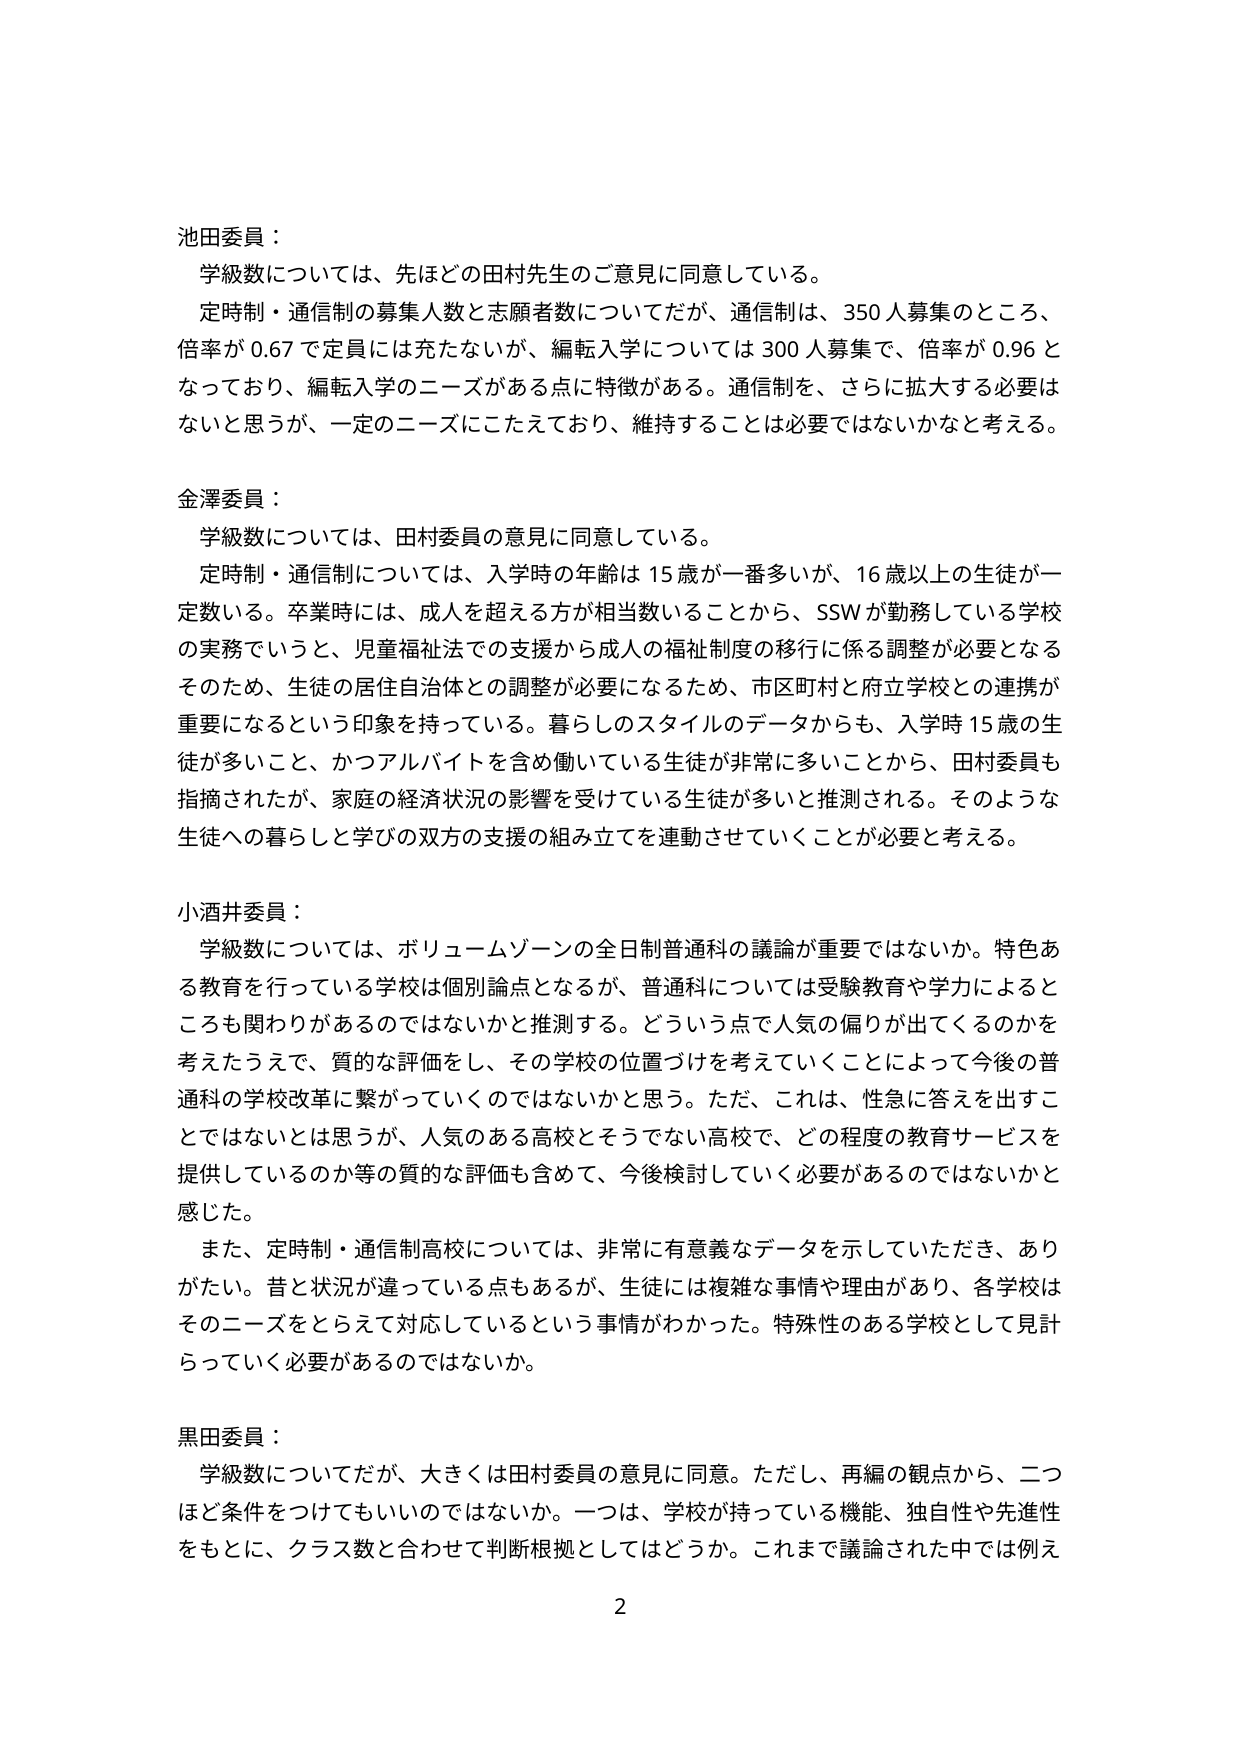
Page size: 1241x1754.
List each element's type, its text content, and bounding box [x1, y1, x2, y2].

text また、定時制・通信制高校については、非常に有意義なデータを示していただき、ありがたい。昔と状況が違っている点もあるが、生徒には複雑な事情や理由があり、各学校はそのニーズをとらえて対応しているという事情がわかった。特殊性のある学校として見計らっていく必要があるのではないか。 [177, 1229, 1063, 1379]
text 小酒井委員： [177, 892, 1063, 929]
text 定時制・通信制については、入学時の年齢は15歳が一番多いが、16歳以上の生徒が一定数いる。卒業時には、成人を超える方が相当数いることから、SSWが勤務している学校の実務でいうと、児童福祉法での支援から成人の福祉制度の移行に係る調整が必要となる。そのため、生徒の居住自治体との調整が必要になるため、市区町村と府立学校との連携が重要になるという印象を持っている。暮らしのスタイルのデータからも、入学時15歳の生徒が多いこと、かつアルバイトを含め働いている生徒が非常に多いことから、田村委員も指摘されたが、家庭の経済状況の影響を受けている生徒が多いと推測される。そのような生徒への暮らしと学びの双方の支援の組み立てを連動させていくことが必要と考える。 [177, 554, 1063, 854]
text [177, 1454, 1063, 1567]
text 黒田委員： [177, 1417, 1063, 1454]
text 学級数については、ボリュームゾーンの全日制普通科の議論が重要ではないか。特色ある教育を行っている学校は個別論点となるが、普通科については受験教育や学力によるところも関わりがあるのではないかと推測する。どういう点で人気の偏りが出てくるのかを考えたうえで、質的な評価をし、その学校の位置づけを考えていくことによって今後の普通科の学校改革に繋がっていくのではないかと思う。ただ、これは、性急に答えを出すことではないとは思うが、人気のある高校とそうでない高校で、どの程度の教育サービスを提供しているのか等の質的な評価も含めて、今後検討していく必要があるのではないかと感じた。 [177, 929, 1063, 1229]
text 金澤委員： [177, 479, 1063, 517]
text 学級数については、田村委員の意見に同意している。 [177, 517, 1063, 554]
text 学級数については、先ほどの田村先生のご意見に同意している。 [177, 254, 1063, 292]
text 定時制・通信制の募集人数と志願者数についてだが、通信制は、350人募集のところ、倍率が0.67で定員には充たないが、編転入学については300人募集で、倍率が0.96となっており、編転入学のニーズがある点に特徴がある。通信制を、さらに拡大する必要はないと思うが、一定のニーズにこたえており、維持することは必要ではないかなと考える。 [177, 292, 1063, 442]
text 池田委員： [177, 217, 1063, 254]
